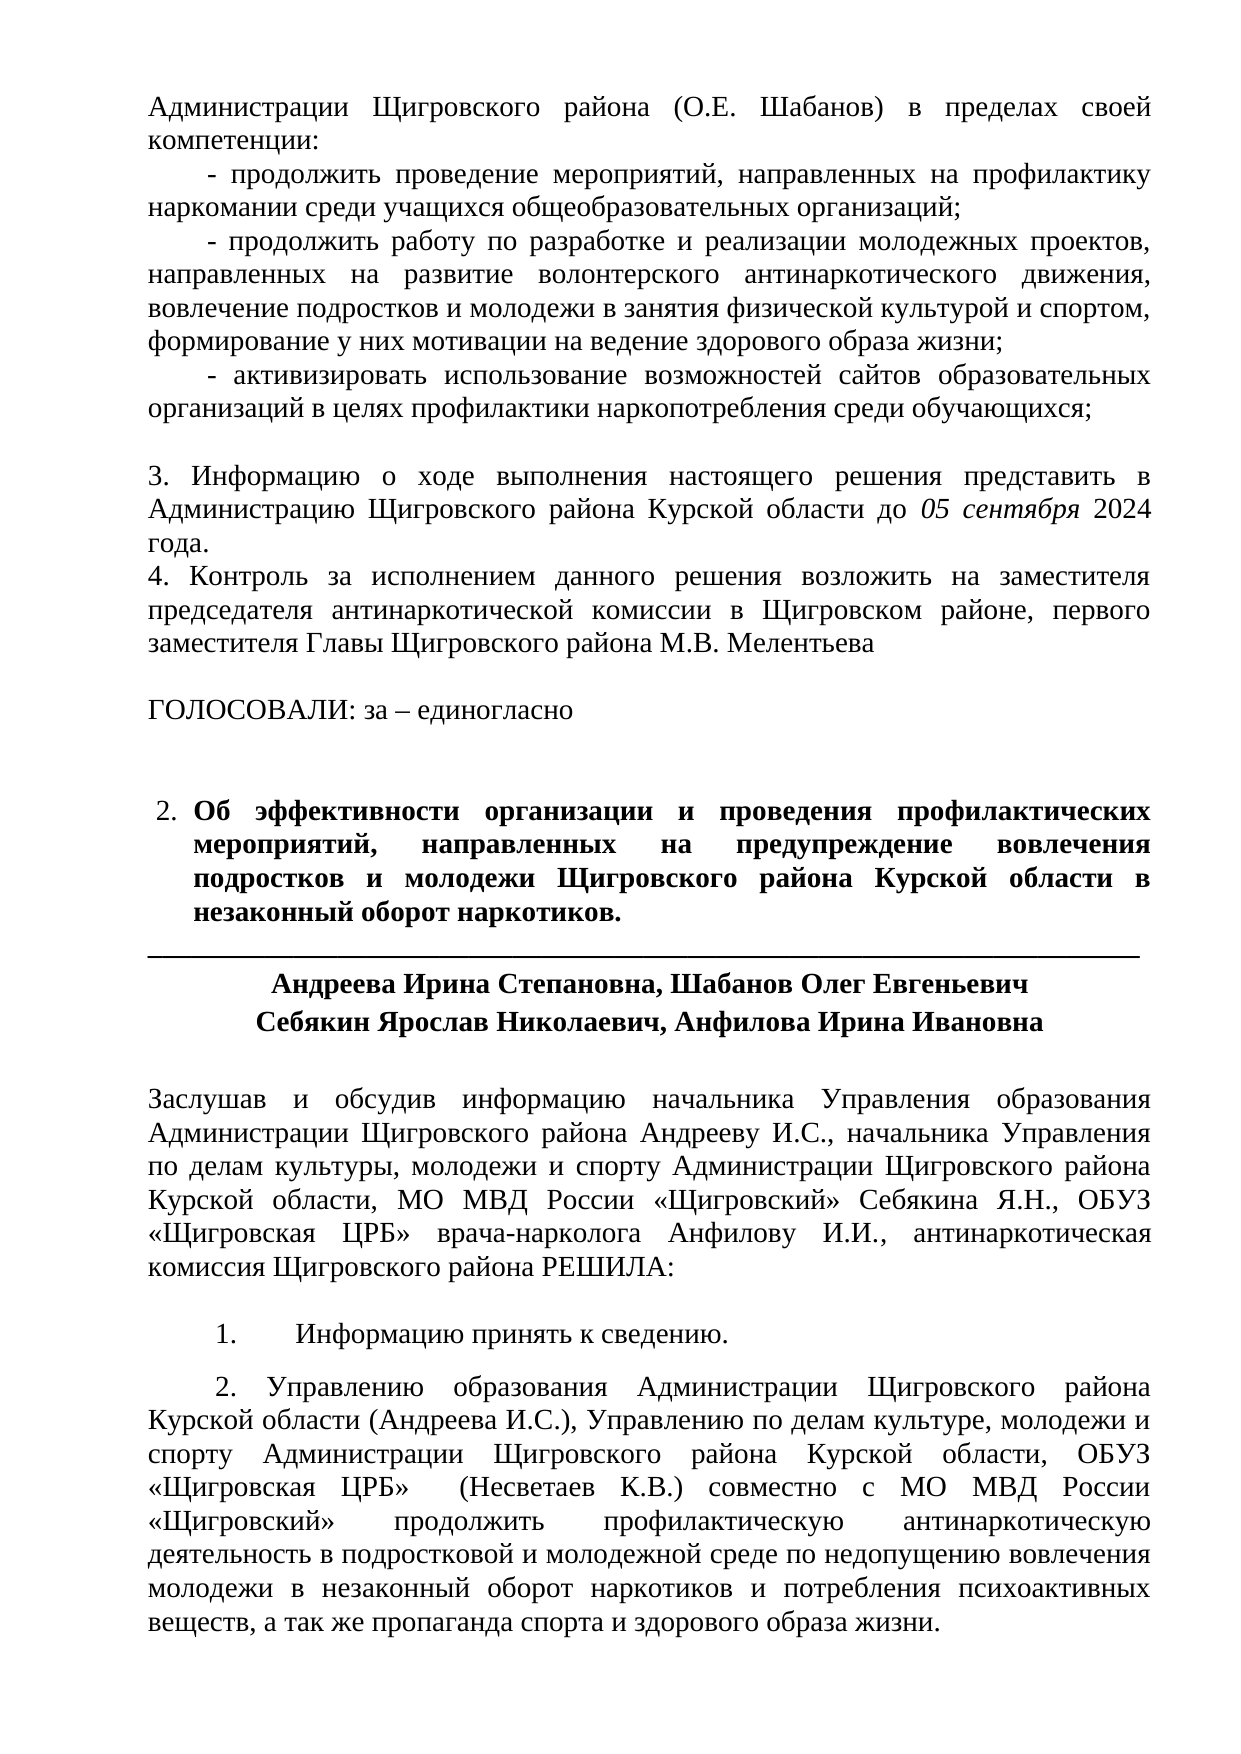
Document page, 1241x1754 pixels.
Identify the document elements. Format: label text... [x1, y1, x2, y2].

list Об эффективности организации и проведения профилактических мероприятий, направленных на предупреждение вовлечения подростков и молодежи Щигровского района Курской области в незаконный оборот наркотиков. [156, 793, 1152, 927]
text - продолжить работу по разработке и реализации молодежных проектов, направленных на развитие волонтерского антинаркотического движения, вовлечение подростков и молодежи в занятия физической культурой и спортом, формирование у них мотивации на ведение здорового образа жизни; [148, 223, 1152, 357]
text 3. Информацию о ходе выполнения настоящего решения представить в Администрацию Щигровского района Курской области до 05 сентября 2024 года. [148, 458, 1152, 558]
text - активизировать использование возможностей сайтов образовательных организаций в целях профилактики наркопотребления среди обучающихся; [148, 357, 1152, 424]
text 4. Контроль за исполнением данного решения возложить на заместителя председателя антинаркотической комиссии в Щигровском районе, первого заместителя Главы Щигровского района М.В. Мелентьева [148, 558, 1152, 659]
list ____________________________________________________________________ [148, 927, 1152, 961]
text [148, 89, 1152, 156]
text ГОЛОСОВАЛИ: за – единогласно [148, 692, 1152, 726]
text 2. Управлению образования Администрации Щигровского района Курской области (Андреева И.С.), Управлению по делам культуре, молодежи и спорту Администрации Щигровского района Курской области, ОБУЗ «Щигровская ЦРБ» (Несветаев К.В.) совместно с МО МВД России «Щигровский» продолжить профилактическую антинаркотическую деятельность в подростковой и молодежной среде по недопущению вовлечения молодежи в незаконный оборот наркотиков и потребления психоактивных веществ, а так же пропаганда спорта и здорового образа жизни. [148, 1369, 1152, 1637]
text 1. Информацию принять к сведению. [148, 1316, 1152, 1350]
text - продолжить проведение мероприятий, направленных на профилактику наркомании среди учащихся общеобразовательных организаций; [148, 156, 1152, 223]
list Андреева Ирина Степановна, Шабанов Олег Евгеньевич [148, 966, 1152, 999]
list Себякин Ярослав Николаевич, Анфилова Ирина Ивановна [148, 1004, 1152, 1038]
list Заслушав и обсудив информацию начальника Управления образования Администрации Щигровского района Андрееву И.С., начальника Управления по делам культуры, молодежи и спорту Администрации Щигровского района Курской области, МО МВД России «Щигровский» Себякина Я.Н., ОБУЗ «Щигровская ЦРБ» врача-нарколога Анфилову И.И., антинаркотическая комиссия Щигровского района РЕШИЛА: [148, 1081, 1152, 1283]
